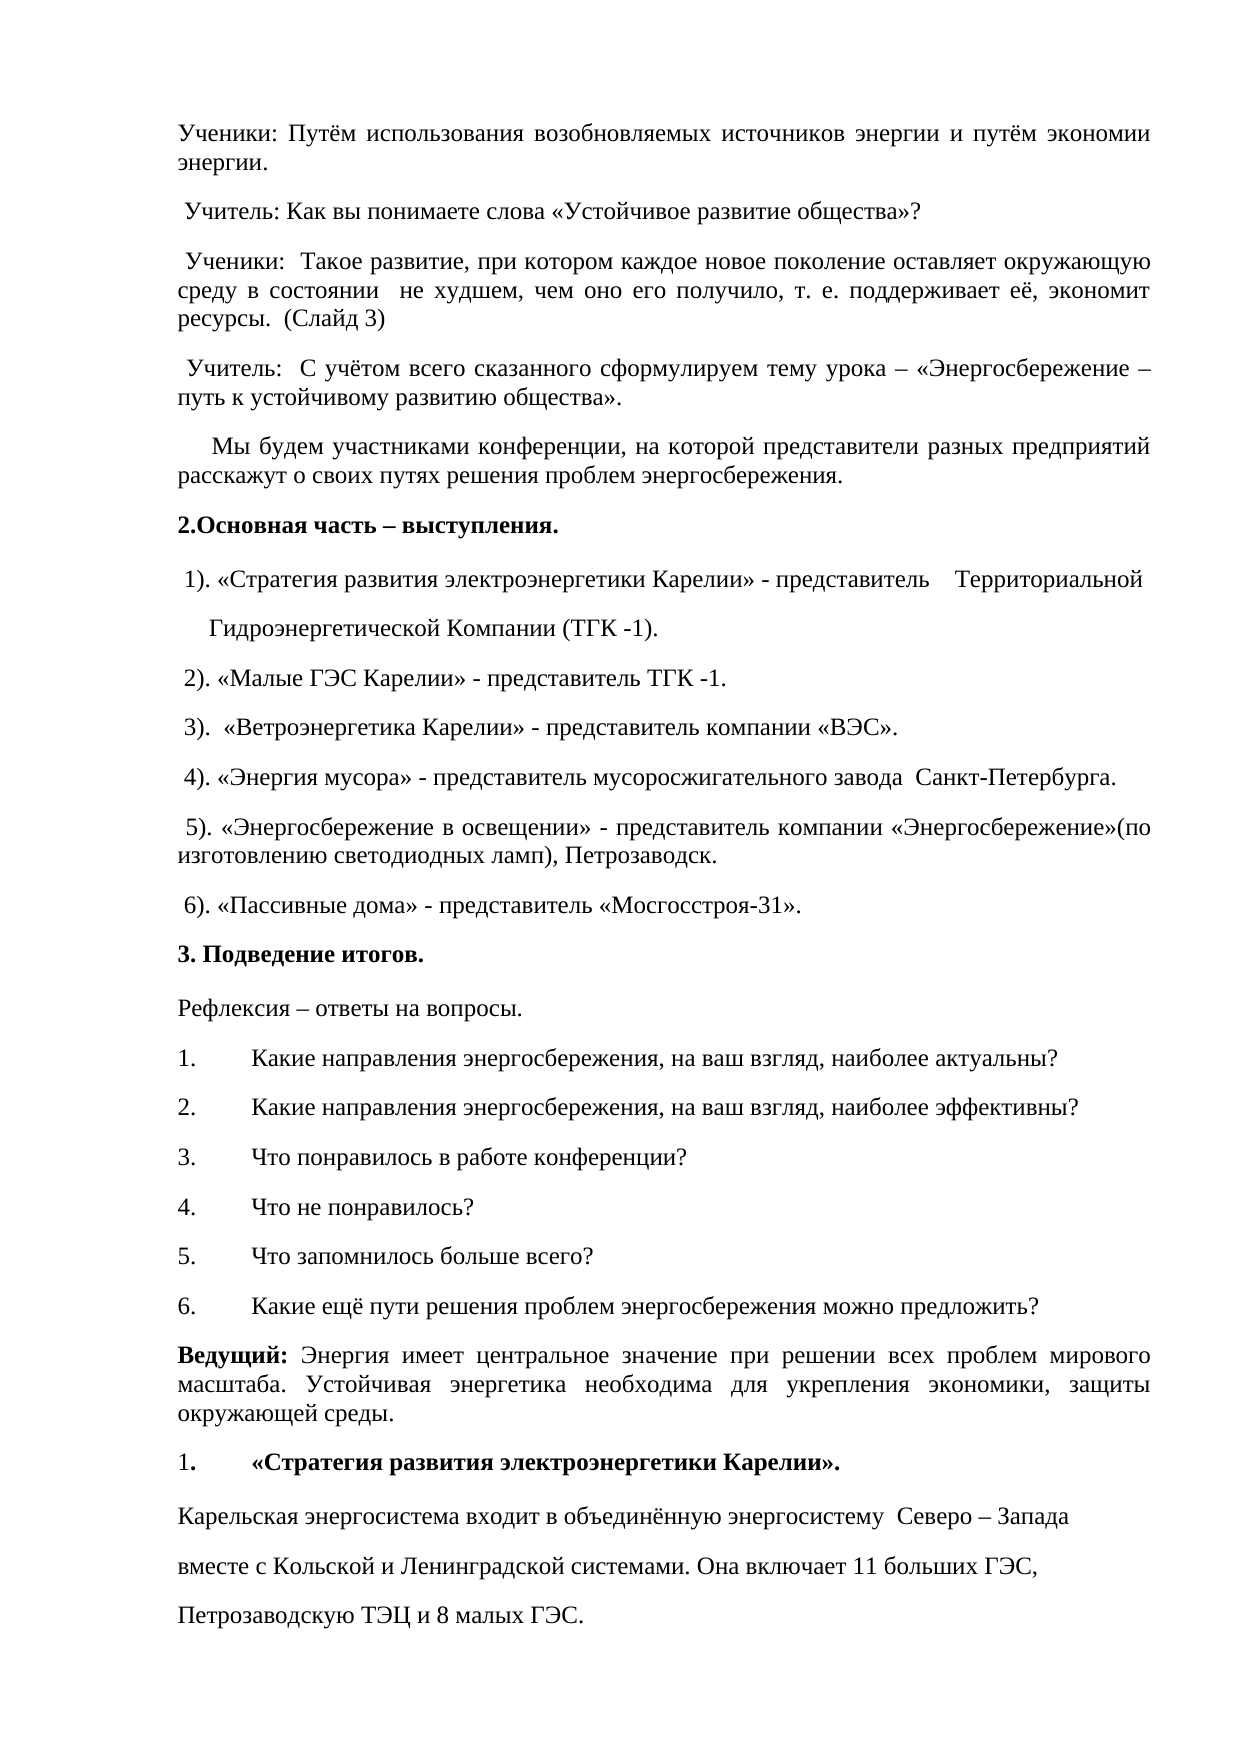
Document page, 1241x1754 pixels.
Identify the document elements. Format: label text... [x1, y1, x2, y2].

text 5. Что запомнилось больше всего? [177, 1241, 1152, 1270]
text 4. Что не понравилось? [177, 1192, 1152, 1220]
text Ведущий: Энергия имеет центральное значение при решении всех проблем мирового масштаба. Устойчивая энергетика необходима для укрепления экономики, защиты окружающей среды. [177, 1340, 1152, 1427]
text Ученики: Путём использования возобновляемых источников энергии и путём экономии энергии. [177, 118, 1152, 176]
text Мы будем участниками конференции, на которой представители разных предприятий расскажут о своих путях решения проблем энергосбережения. [177, 431, 1152, 489]
text 3. Что понравилось в работе конференции? [177, 1142, 1152, 1171]
text Учитель: Как вы понимаете слова «Устойчивое развитие общества»? [177, 196, 1152, 225]
text 1. Какие направления энергосбережения, на ваш взгляд, наиболее актуальны? [177, 1043, 1152, 1072]
text Гидроэнергетической Компании (ТГК -1). [177, 613, 1152, 642]
text 4). «Энергия мусора» - представитель мусоросжигательного завода Санкт-Петербурга. [177, 762, 1152, 791]
text 6). «Пассивные дома» - представитель «Мосгосстроя-31». [177, 890, 1152, 919]
text 3). «Ветроэнергетика Карелии» - представитель компании «ВЭС». [177, 712, 1152, 741]
text 1). «Стратегия развития электроэнергетики Карелии» - представитель Территориальной [177, 564, 1152, 592]
text 6. Какие ещё пути решения проблем энергосбережения можно предложить? [177, 1291, 1152, 1319]
text Ученики: Такое развитие, при котором каждое новое поколение оставляет окружающую среду в состоянии не худшем, чем оно его получило, т. е. поддерживает её, экономит ресурсы. (Слайд 3) [177, 246, 1152, 332]
text Рефлексия – ответы на вопросы. [177, 993, 1152, 1022]
text 1. «Стратегия развития электроэнергетики Карелии». [177, 1447, 1152, 1476]
text 2). «Малые ГЭС Карелии» - представитель ТГК -1. [177, 663, 1152, 692]
text 2. Какие направления энергосбережения, на ваш взгляд, наиболее эффективны? [177, 1092, 1152, 1121]
text 2.Основная часть – выступления. [177, 510, 1152, 538]
text 5). «Энергосбережение в освещении» - представитель компании «Энергосбережение»(по изготовлению светодиодных ламп), Петрозаводск. [177, 812, 1152, 869]
text Карельская энергосистема входит в объединённую энергосистему Северо – Запада [177, 1501, 1152, 1530]
text Учитель: С учётом всего сказанного сформулируем тему урока – «Энергосбережение – путь к устойчивому развитию общества». [177, 353, 1152, 411]
text Петрозаводскую ТЭЦ и 8 малых ГЭС. [177, 1601, 1152, 1629]
text вместе с Кольской и Ленинградской системами. Она включает 11 больших ГЭС, [177, 1551, 1152, 1580]
text 3. Подведение итогов. [177, 939, 1152, 968]
